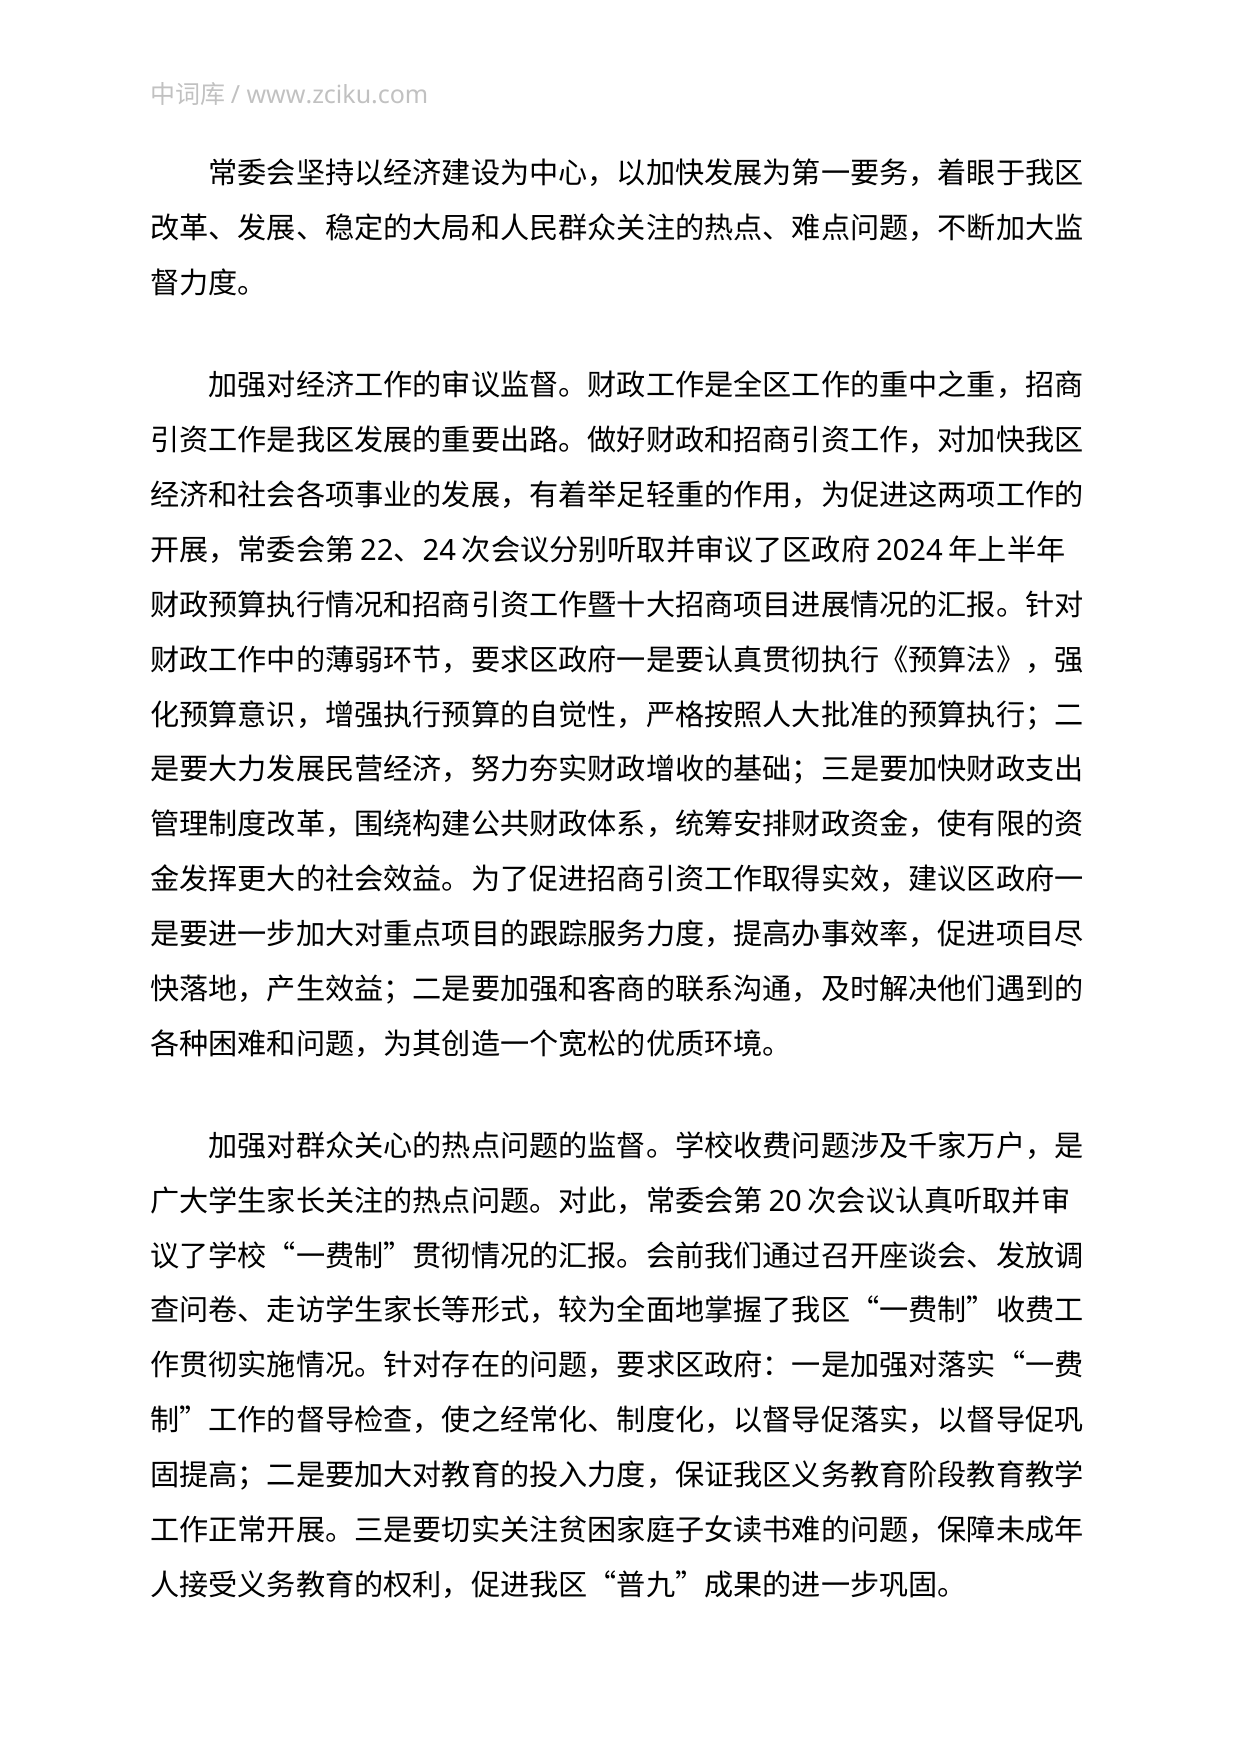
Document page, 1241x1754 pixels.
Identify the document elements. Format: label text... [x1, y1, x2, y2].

text 常委会坚持以经济建设为中心，以加快发展为第一要务，着眼于我区改革、发展、稳定的大局和人民群众关注的热点、难点问题，不断加大监督力度。 [150, 150, 1090, 302]
text 加强对经济工作的审议监督。财政工作是全区工作的重中之重，招商引资工作是我区发展的重要出路。做好财政和招商引资工作，对加快我区经济和社会各项事业的发展，有着举足轻重的作用，为促进这两项工作的开展，常委会第22、24次会议分别听取并审议了区政府2024年上半年财政预算执行情况和招商引资工作暨十大招商项目进展情况的汇报。针对财政工作中的薄弱环节，要求区政府一是要认真贯彻执行《预算法》，强化预算意识，增强执行预算的自觉性，严格按照人大批准的预算执行；二是要大力发展民营经济，努力夯实财政增收的基础；三是要加快财政支出管理制度改革，围绕构建公共财政体系，统筹安排财政资金，使有限的资金发挥更大的社会效益。为了促进招商引资工作取得实效，建议区政府一是要进一步加大对重点项目的跟踪服务力度，提高办事效率，促进项目尽快落地，产生效益；二是要加强和客商的联系沟通，及时解决他们遇到的各种困难和问题，为其创造一个宽松的优质环境。 [150, 362, 1090, 1063]
text 加强对群众关心的热点问题的监督。学校收费问题涉及千家万户，是广大学生家长关注的热点问题。对此，常委会第20次会议认真听取并审议了学校“一费制”贯彻情况的汇报。会前我们通过召开座谈会、发放调查问卷、走访学生家长等形式，较为全面地掌握了我区“一费制”收费工作贯彻实施情况。针对存在的问题，要求区政府：一是加强对落实“一费制”工作的督导检查，使之经常化、制度化，以督导促落实，以督导促巩固提高；二是要加大对教育的投入力度，保证我区义务教育阶段教育教学工作正常开展。三是要切实关注贫困家庭子女读书难的问题，保障未成年人接受义务教育的权利，促进我区“普九”成果的进一步巩固。 [150, 1122, 1090, 1604]
